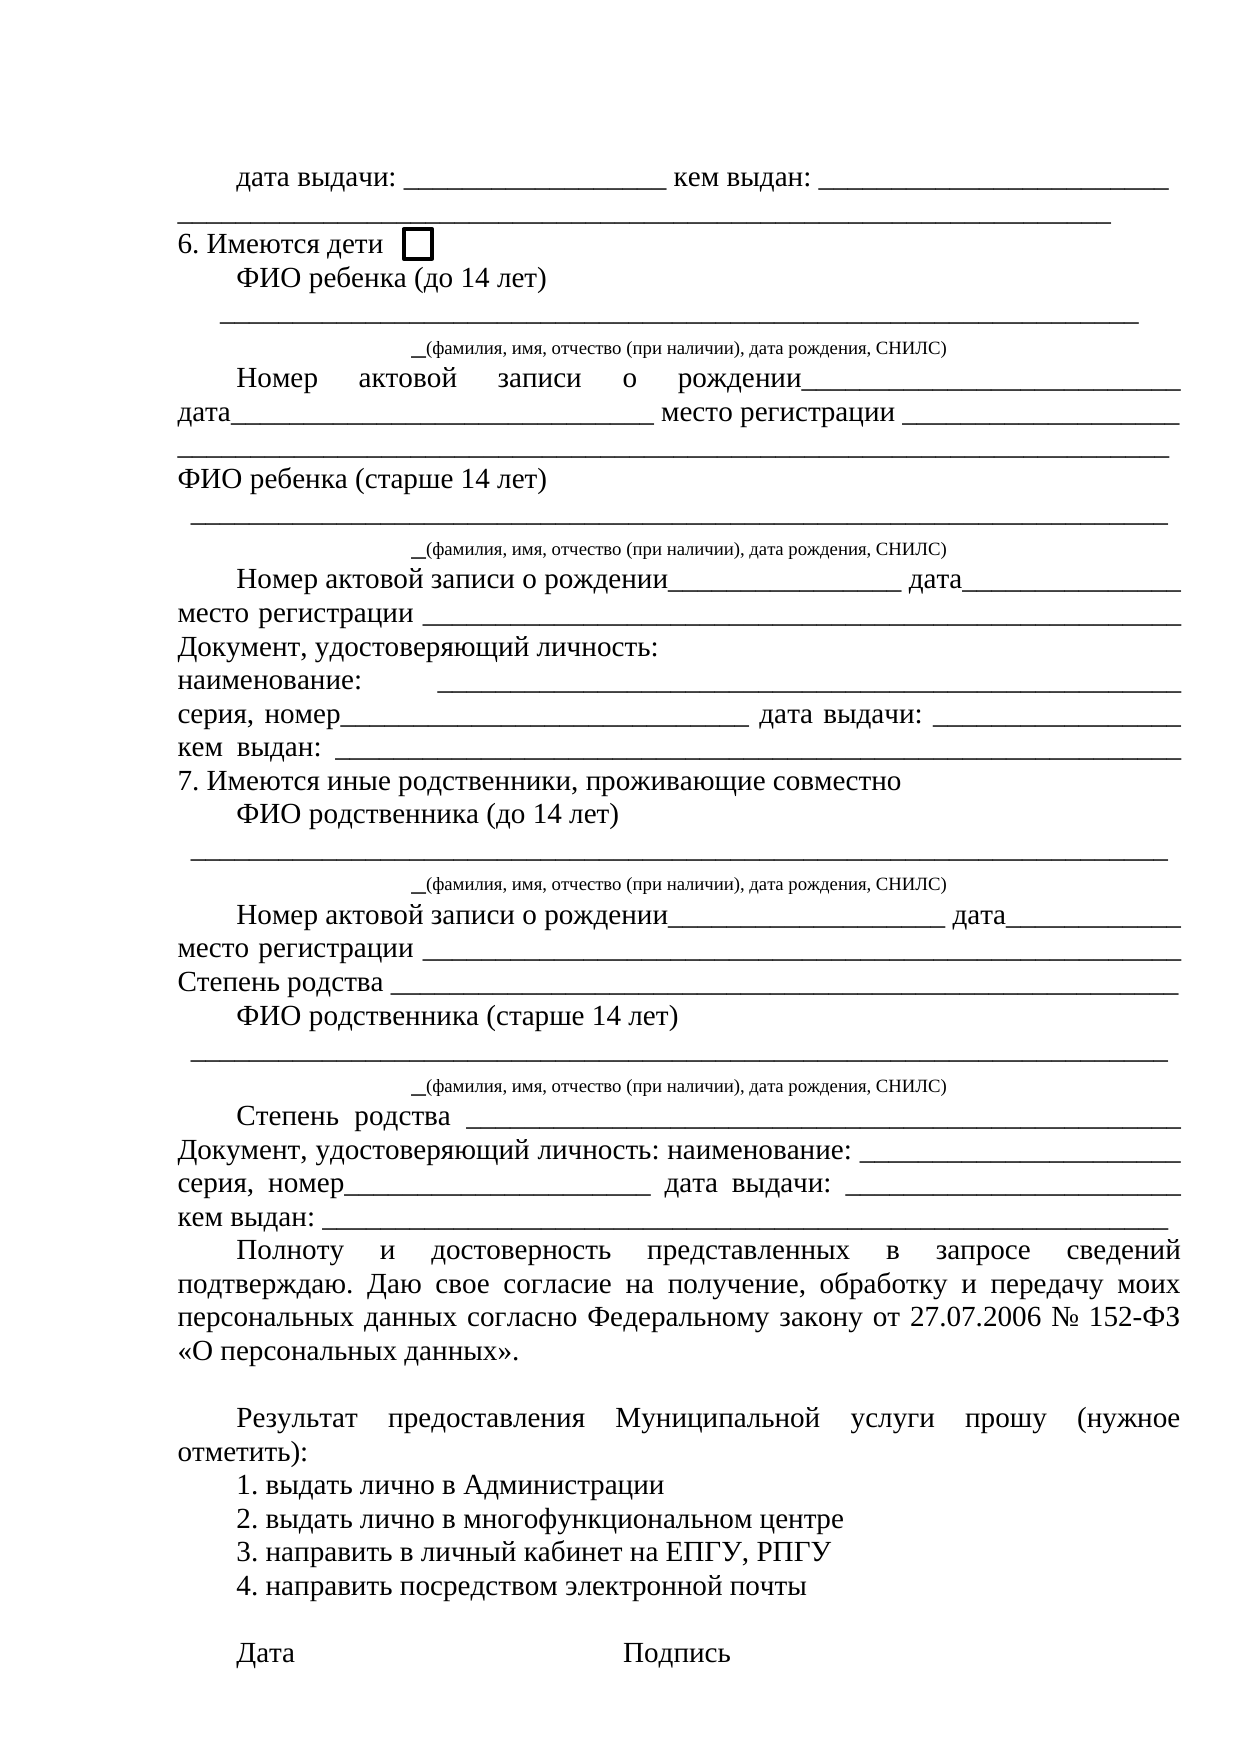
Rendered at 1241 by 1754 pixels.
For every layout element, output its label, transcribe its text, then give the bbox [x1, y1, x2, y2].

text Степень родства _________________________________________________ Документ, удостоверяющий личность: наименование: ______________________ серия, номер_____________________ дата выдачи: _______________________ кем выдан: __________________________________________________________ [177, 1098, 1181, 1232]
text Полноту и достоверность представленных в запросе сведений подтверждаю. Даю свое согласие на получение, обработку и передачу моих персональных данных согласно Федеральному закону от 27.07.2006 № 152-ФЗ «О персональных данных». [177, 1232, 1181, 1367]
text ____________________________________________________________________(фамилия, имя, отчество (при наличии), дата рождения, СНИЛС) [177, 494, 1181, 562]
text 6. Имеются дети [177, 226, 1181, 260]
text 1. выдать лично в Администрации [177, 1467, 1181, 1501]
text ____________________________________________________________________(фамилия, имя, отчество (при наличии), дата рождения, СНИЛС) [177, 830, 1181, 897]
text ________________________________________________________________(фамилия, имя, отчество (при наличии), дата рождения, СНИЛС) [177, 293, 1181, 360]
text 3. направить в личный кабинет на ЕПГУ, РПГУ [177, 1534, 1181, 1568]
text Номер актовой записи о рождении__________________________ дата_____________________________ место регистрации ___________________ [177, 360, 1181, 427]
text Результат предоставления Муниципальной услуги прошу (нужное отметить): [177, 1400, 1181, 1467]
text наименование: ___________________________________________________ серия, номер____________________________ дата выдачи: _________________ кем выдан: __________________________________________________________ 7. Имеются иные родственники, проживающие совместно [177, 662, 1181, 796]
text 2. выдать лично в многофункциональном центре [177, 1501, 1181, 1534]
text Дата Подпись [177, 1635, 1181, 1668]
text Номер актовой записи о рождении___________________ дата____________ место регистрации ____________________________________________________ Степень родства ______________________________________________________ [177, 897, 1181, 998]
text ____________________________________________________________________ ФИО ребенка (старше 14 лет) [177, 427, 1181, 494]
text дата выдачи: __________________ кем выдан: ________________________ [177, 159, 1181, 193]
text 4. направить посредством электронной почты [177, 1568, 1181, 1601]
text ____________________________________________________________________(фамилия, имя, отчество (при наличии), дата рождения, СНИЛС) [177, 1031, 1181, 1098]
text ФИО родственника (старше 14 лет) [177, 998, 1181, 1031]
text ________________________________________________________________ [177, 193, 1181, 226]
text ФИО родственника (до 14 лет) [177, 796, 1181, 830]
text ФИО ребенка (до 14 лет) [177, 260, 1181, 293]
text Номер актовой записи о рождении________________ дата_______________ место регистрации ____________________________________________________ Документ, удостоверяющий личность: [177, 562, 1181, 662]
